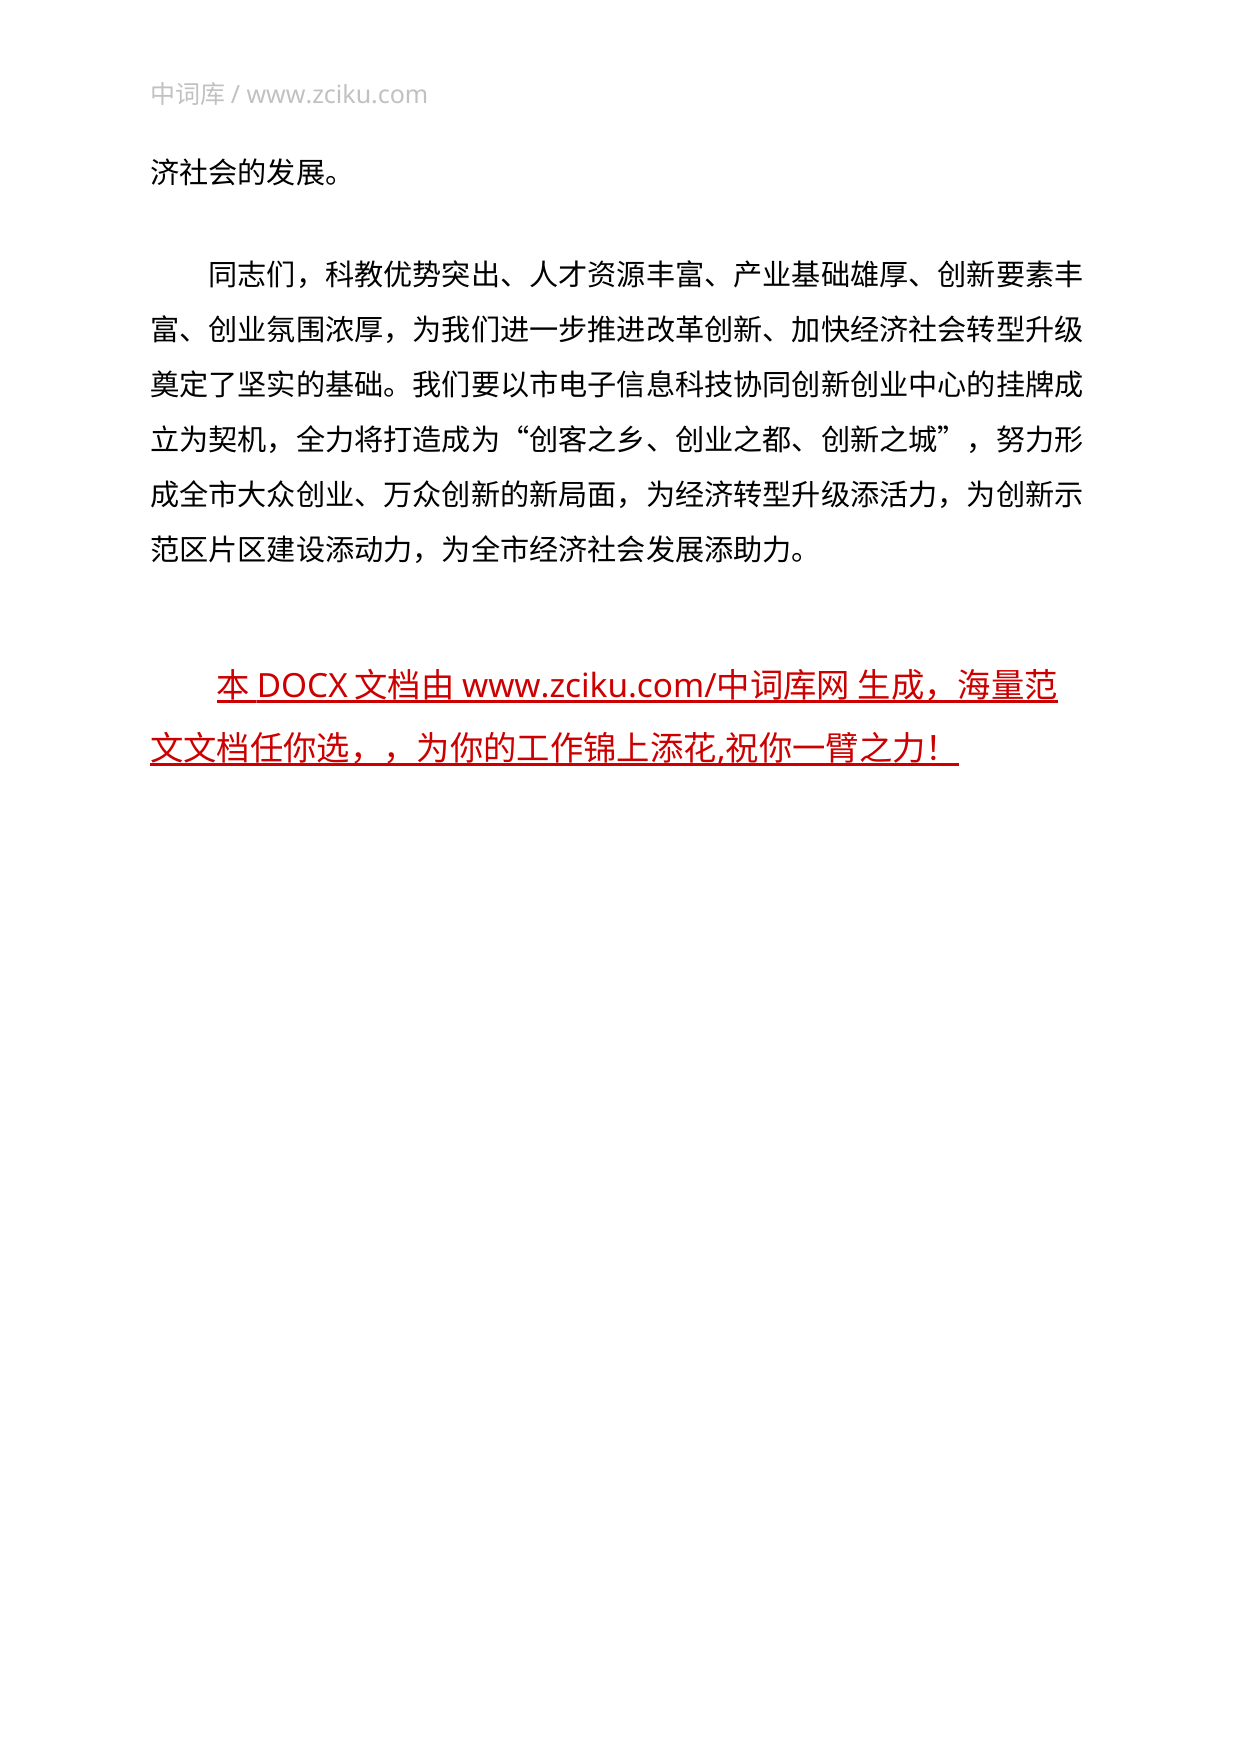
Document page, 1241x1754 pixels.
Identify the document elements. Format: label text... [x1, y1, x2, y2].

text 同志们，科教优势突出、人才资源丰富、产业基础雄厚、创新要素丰富、创业氛围浓厚，为我们进一步推进改革创新、加快经济社会转型升级奠定了坚实的基础。我们要以市电子信息科技协同创新创业中心的挂牌成立为契机，全力将打造成为“创客之乡、创业之都、创新之城”，努力形成全市大众创业、万众创新的新局面，为经济转型升级添活力，为创新示范区片区建设添动力，为全市经济社会发展添助力。 [150, 252, 1090, 568]
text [150, 150, 1090, 192]
text 本DOCX文档由 www.zciku.com/中词库网 生成，海量范文文档任你选，，为你的工作锦上添花,祝你一臂之力！ [150, 659, 1090, 771]
